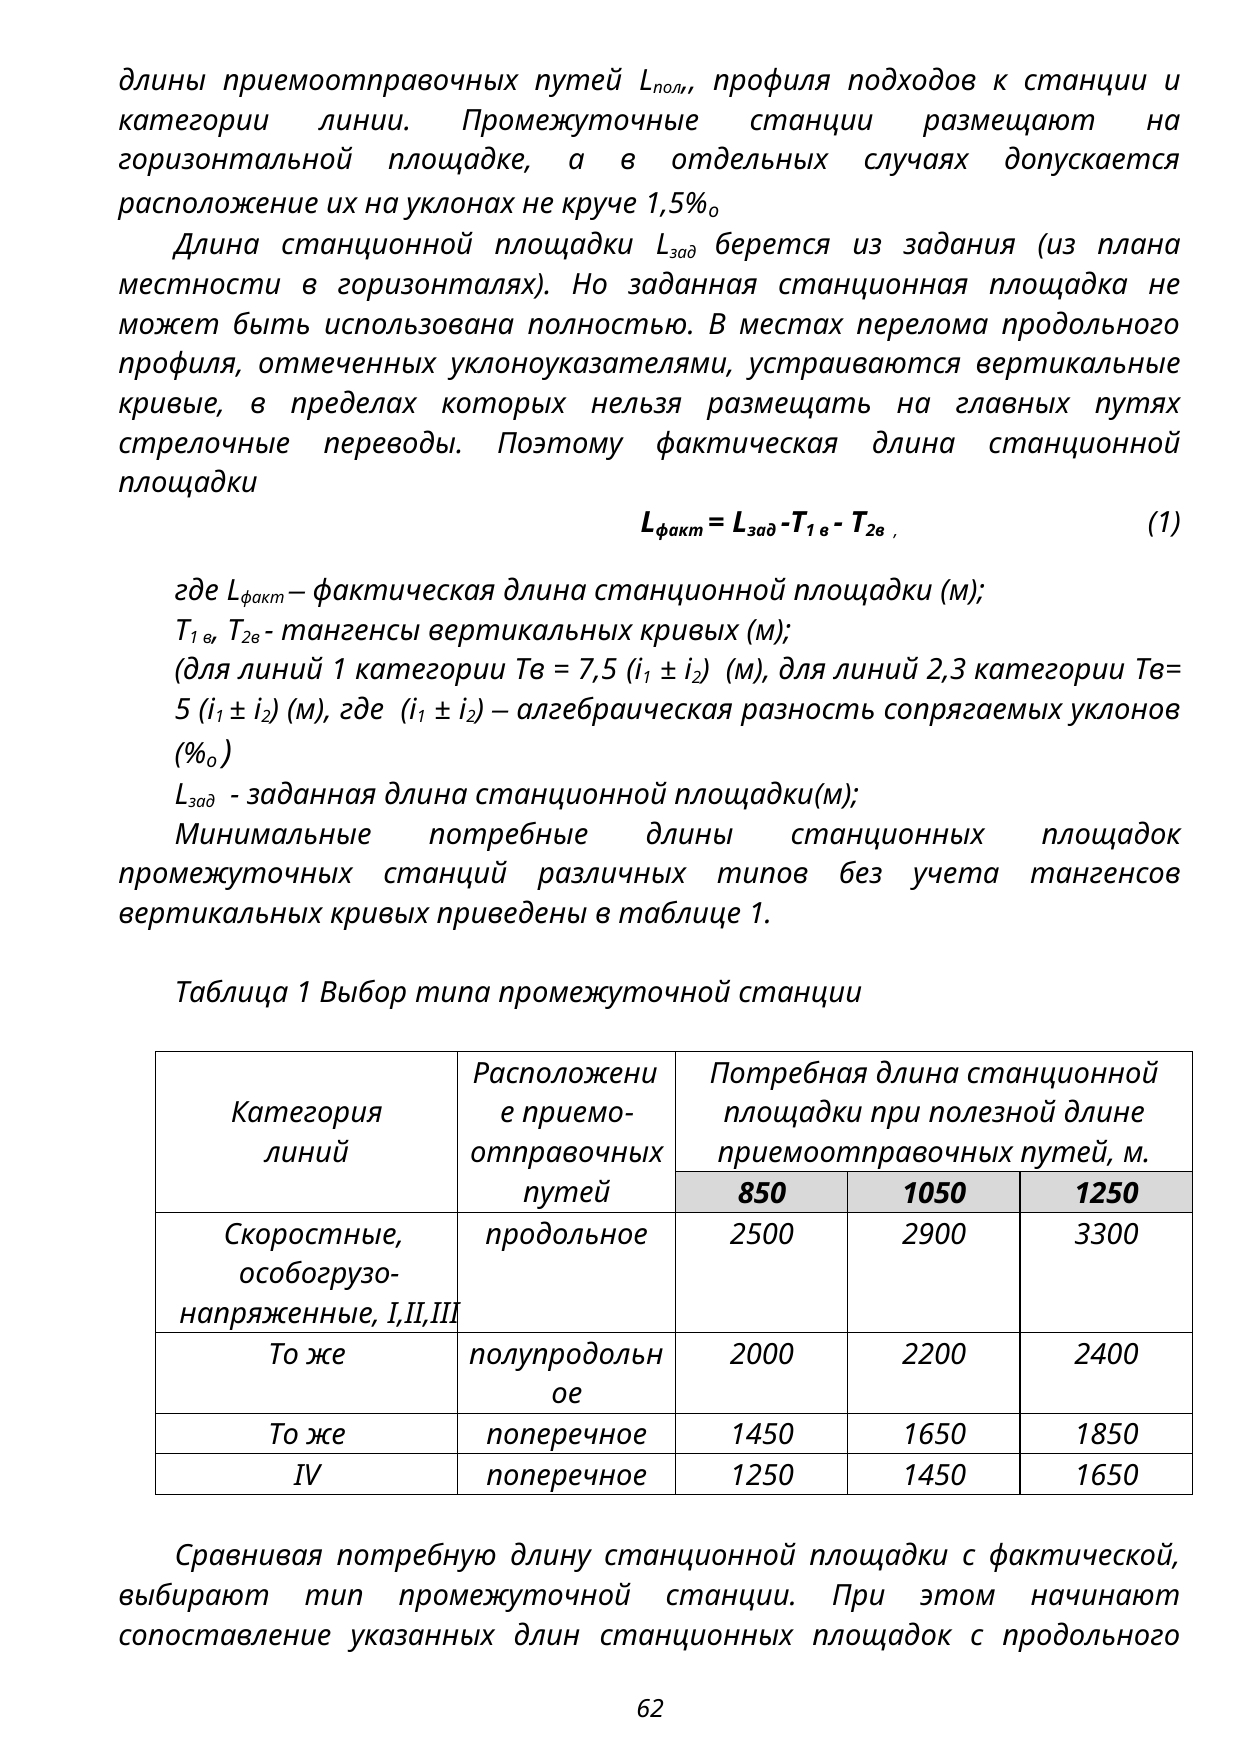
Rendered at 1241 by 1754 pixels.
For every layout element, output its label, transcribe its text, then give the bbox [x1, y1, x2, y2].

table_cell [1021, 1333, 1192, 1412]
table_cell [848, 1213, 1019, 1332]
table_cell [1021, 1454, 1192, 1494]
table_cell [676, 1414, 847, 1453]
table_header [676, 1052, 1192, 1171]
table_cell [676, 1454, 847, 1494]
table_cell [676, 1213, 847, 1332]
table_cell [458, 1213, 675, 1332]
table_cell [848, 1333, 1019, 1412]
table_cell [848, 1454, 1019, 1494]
text (для линий 1 категории Тв = 7,5 (i1 ± i2) (м), для линий 2,3 категории Тв= 5 (i1 ± i2) (м), где (i1 ± i2) – алгебраическая разность сопрягаемых уклонов (%о ) [174, 648, 1181, 773]
text Длина станционной площадки Lзад берется из задания (из плана местности в горизонталях). Но заданная станционная площадка не может быть использована полностью. В местах перелома продольного профиля, отмеченных уклоноуказателями, устраиваются вертикальные кривые, в пределах которых нельзя размещать на главных путях стрелочные переводы. Поэтому фактическая длина станционной площадки [118, 223, 1181, 501]
text Таблица 1 Выбор типа промежуточной станции [118, 972, 1181, 1011]
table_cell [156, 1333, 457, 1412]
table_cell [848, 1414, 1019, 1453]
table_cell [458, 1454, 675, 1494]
text Т1 в, Т2в - тангенсы вертикальных кривых (м); [118, 609, 1181, 648]
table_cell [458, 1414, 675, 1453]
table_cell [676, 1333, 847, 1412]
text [118, 1534, 1181, 1654]
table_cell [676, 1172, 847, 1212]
text Lфакт = Lзад -Т1 в - Т2в , (1) [118, 501, 1181, 541]
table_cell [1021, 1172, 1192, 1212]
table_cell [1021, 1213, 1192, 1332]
text Минимальные потребные длины станционных площадок промежуточных станций различных типов без учета тангенсов вертикальных кривых приведены в таблице 1. [118, 813, 1181, 932]
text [118, 59, 1181, 223]
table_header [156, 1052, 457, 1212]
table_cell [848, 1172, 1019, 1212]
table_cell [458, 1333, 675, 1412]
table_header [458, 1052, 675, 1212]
text где Lфакт – фактическая длина станционной площадки (м); [118, 569, 1181, 609]
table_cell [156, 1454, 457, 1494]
text Lзад - заданная длина станционной площадки(м); [174, 773, 1181, 813]
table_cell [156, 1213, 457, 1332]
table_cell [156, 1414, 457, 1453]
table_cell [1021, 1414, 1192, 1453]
